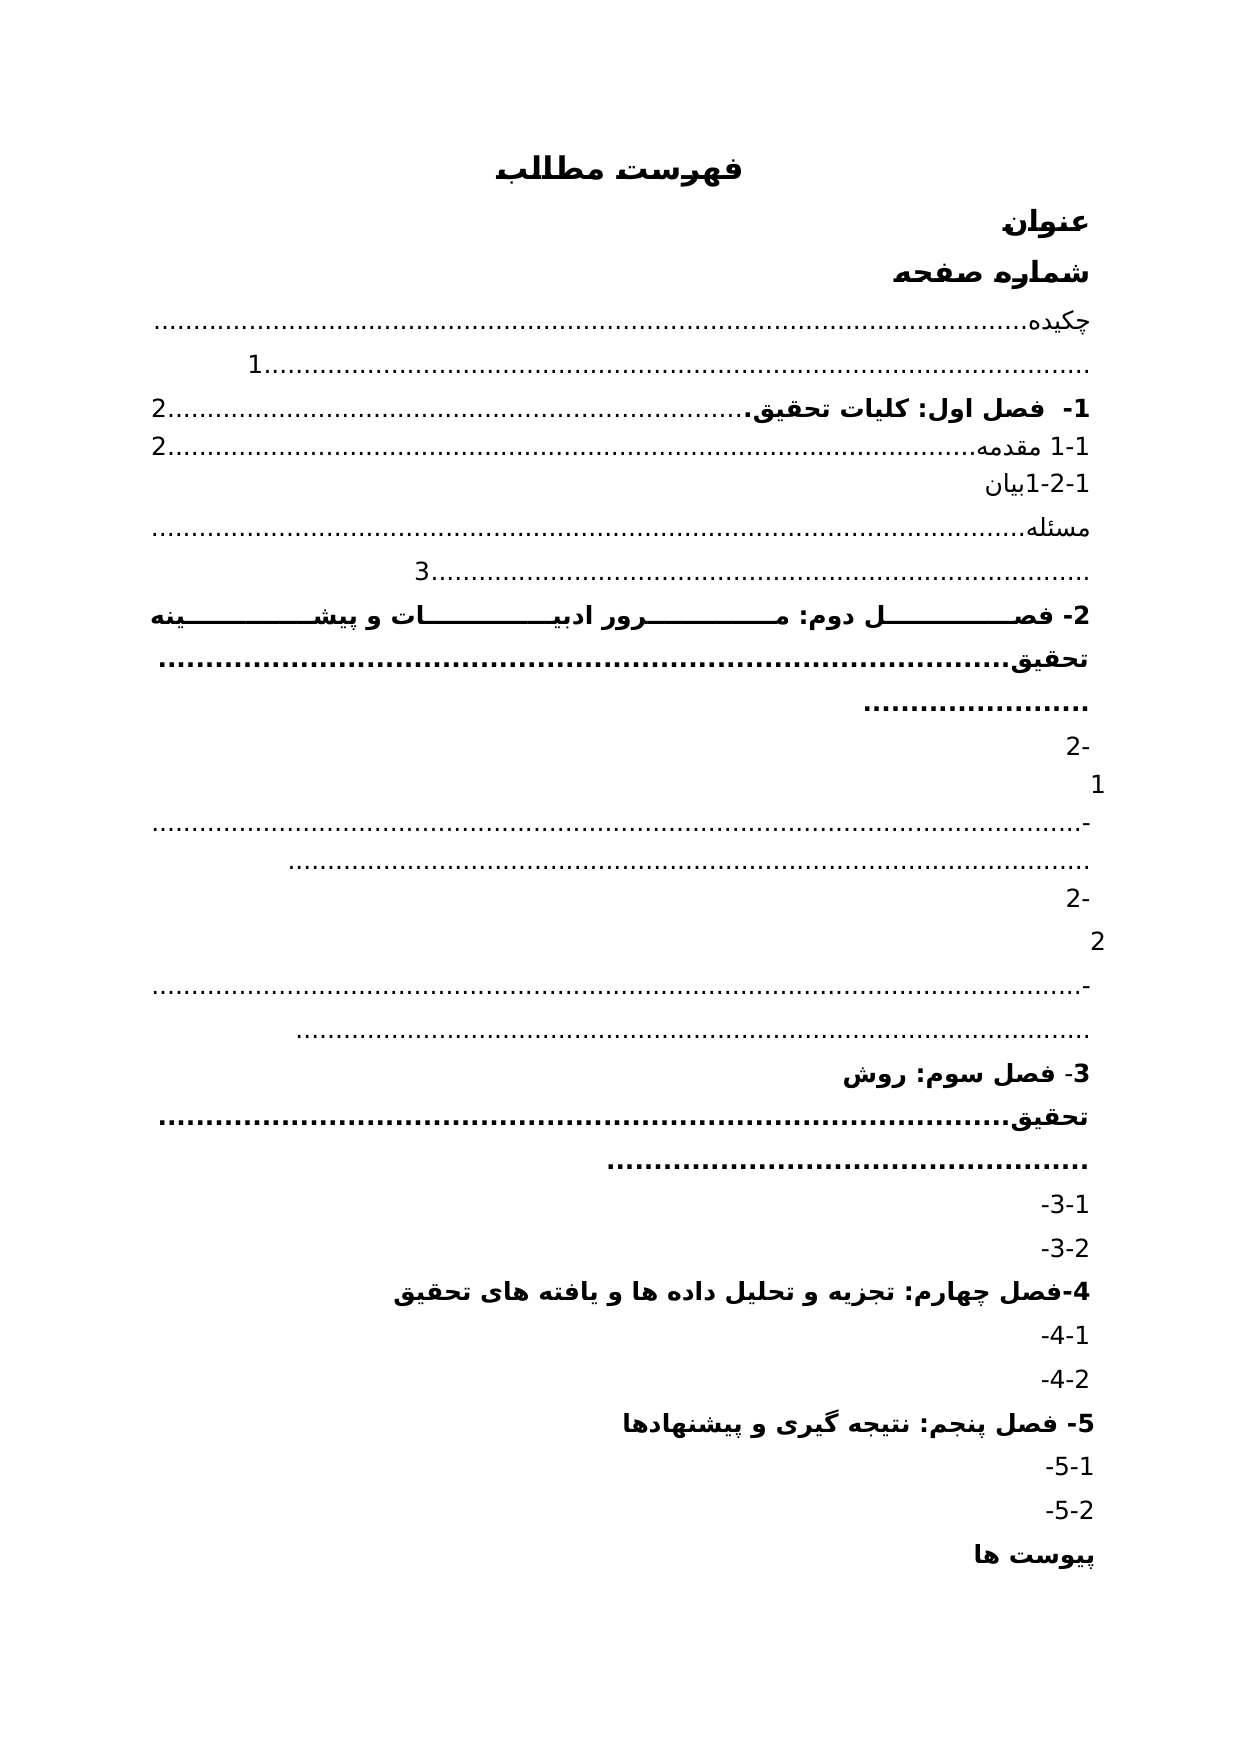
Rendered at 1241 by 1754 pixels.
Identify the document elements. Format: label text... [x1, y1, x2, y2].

text 2-1-.......................................................................................................................................................................................................................... [150, 732, 1091, 875]
text 3- فصل سوم: روش تحقیق............................................................................................................................................. [150, 1059, 1091, 1176]
text 1- فصل اول: کلیات تحقیق. 2 [150, 394, 1091, 423]
text 3-1- [150, 1190, 1091, 1219]
list پیوست ها [150, 1540, 1095, 1569]
text 4-1- [150, 1321, 1091, 1351]
text 5-2- [150, 1496, 1095, 1526]
title عنوان شماره صفحه [150, 204, 1090, 289]
text 5- فصل پنجم: نتیجه گیری و پیشنهادها [150, 1409, 1095, 1438]
title فهرست مطالب [150, 150, 1090, 186]
list 2- فصل دوم: مرور ادبیات و پیشینه تحقیق.................................................................................................................. [150, 601, 1091, 718]
text 1-1 مقدمه 2 [150, 432, 1091, 461]
text 1-2-1بیان مسئله.................................................................................................................................................................................................3 [150, 470, 1091, 586]
text 3-2- [150, 1234, 1091, 1263]
text 4-2- [150, 1365, 1091, 1394]
text 2-2-......................................................................................................................................................................................................................... [150, 884, 1091, 1044]
text 4-فصل چهارم: تجزیه و تحلیل داده ها و یافته های تحقیق [150, 1278, 1091, 1307]
text چکیده......................................................................................................................................................................................................................1 [150, 306, 1091, 379]
text 5-1- [150, 1453, 1095, 1482]
